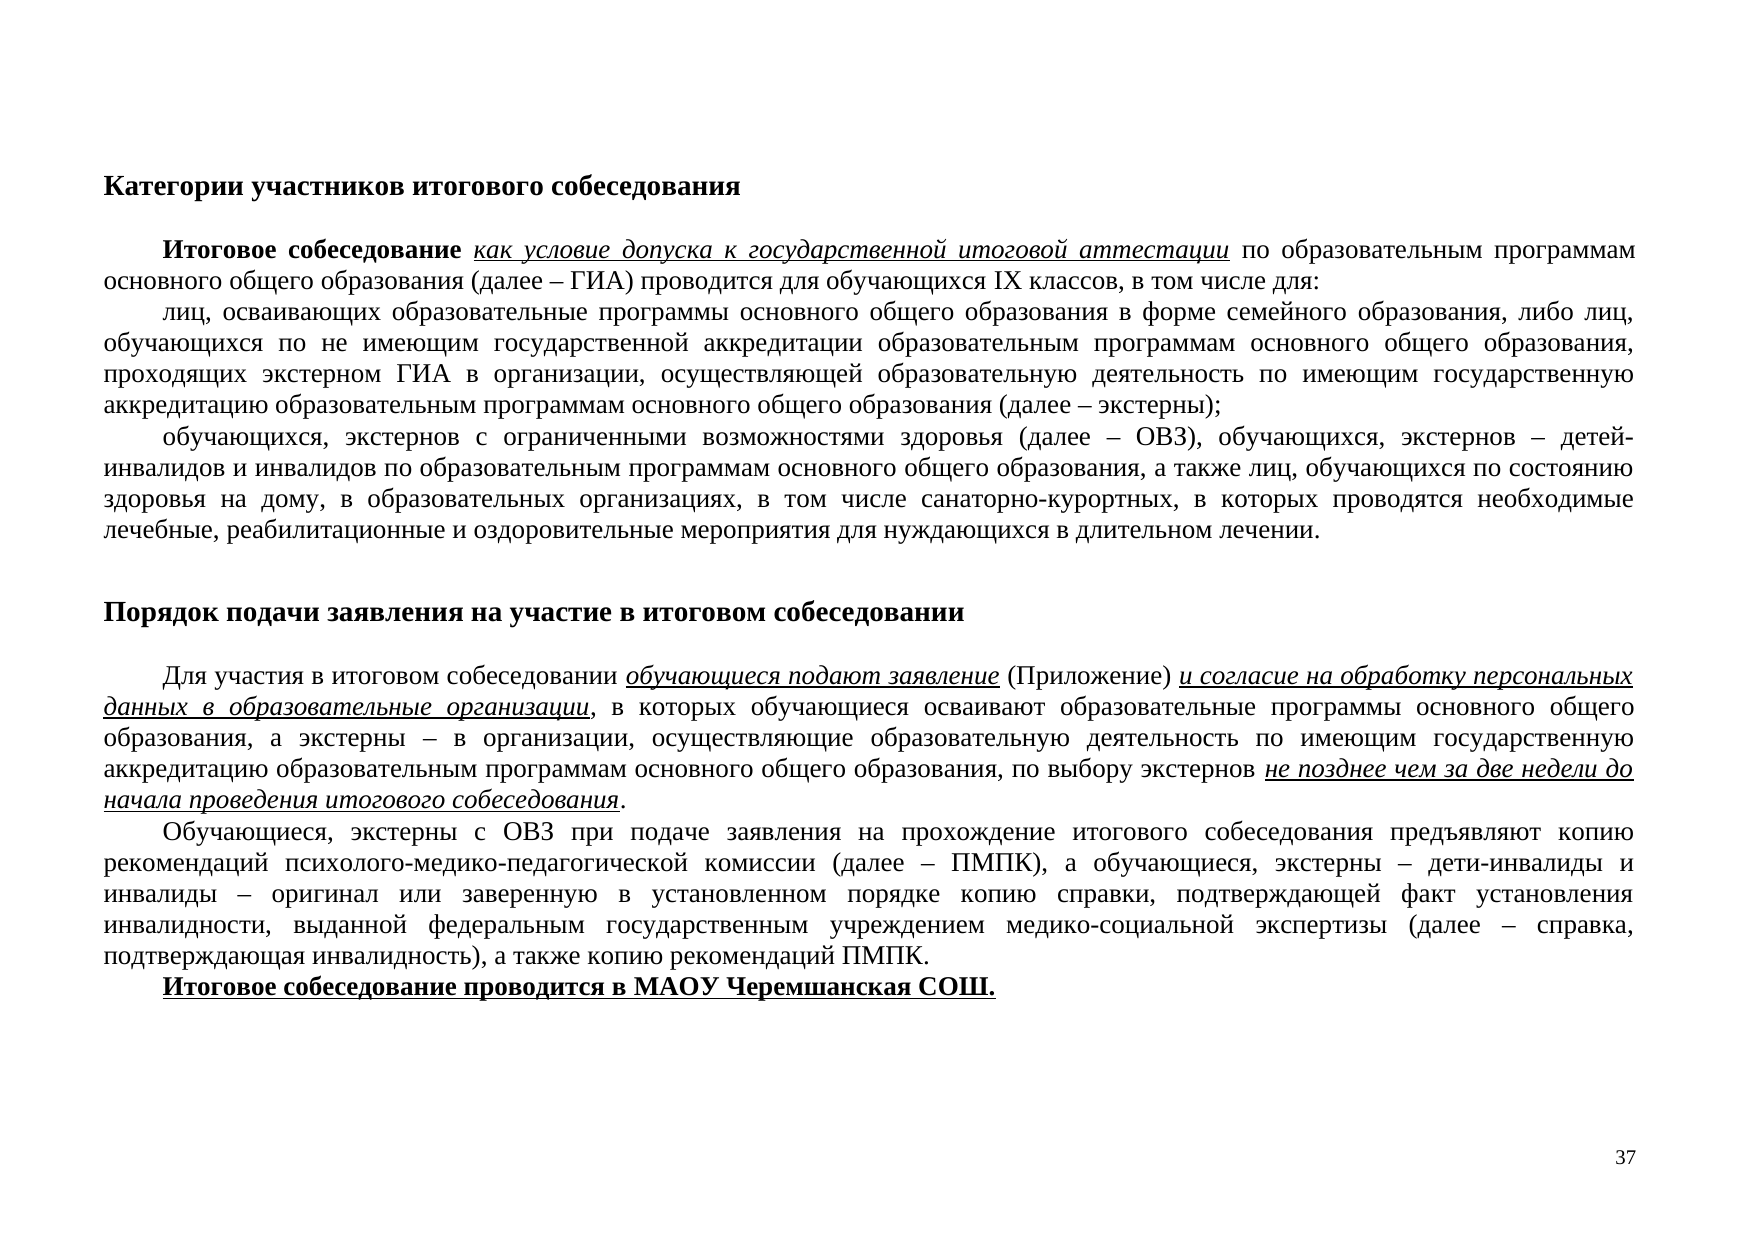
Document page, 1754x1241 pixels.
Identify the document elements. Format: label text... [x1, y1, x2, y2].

text Итоговое собеседование проводится в МАОУ Черемшанская СОШ. [103, 970, 1636, 1002]
text Для участия в итоговом собеседовании обучающиеся подают заявление (Приложение) и согласие на обработку персональных данных в образовательные организации, в которых обучающиеся осваивают образовательные программы основного общего образования, а экстерны – в организации, осуществляющие образовательную деятельность по имеющим государственную аккредитацию образовательным программам основного общего образования, по выбору экстернов не позднее чем за две недели до начала проведения итогового собеседования. [103, 659, 1636, 815]
text Итоговое собеседование как условие допуска к государственной итоговой аттестации по образовательным программам основного общего образования (далее – ГИА) проводится для обучающихся IX классов, в том числе для: [103, 233, 1636, 295]
text лиц, осваивающих образовательные программы основного общего образования в форме семейного образования, либо лиц, обучающихся по не имеющим государственной аккредитации образовательным программам основного общего образования, проходящих экстерном ГИА в организации, осуществляющей образовательную деятельность по имеющим государственную аккредитацию образовательным программам основного общего образования (далее – экстерны); [103, 295, 1636, 420]
subtitle Категории участников итогового собеседования [103, 168, 1636, 202]
text Обучающиеся, экстерны с ОВЗ при подаче заявления на прохождение итогового собеседования предъявляют копию рекомендаций психолого-медико-педагогической комиссии (далее – ПМПК), а обучающиеся, экстерны – дети-инвалиды и инвалиды – оригинал или заверенную в установленном порядке копию справки, подтверждающей факт установления инвалидности, выданной федеральным государственным учреждением медико-социальной экспертизы (далее – справка, подтверждающая инвалидность), а также копию рекомендаций ПМПК. [103, 815, 1636, 970]
subtitle Порядок подачи заявления на участие в итоговом собеседовании [103, 594, 1636, 628]
text обучающихся, экстернов с ограниченными возможностями здоровья (далее – ОВЗ), обучающихся, экстернов – детей-инвалидов и инвалидов по образовательным программам основного общего образования, а также лиц, обучающихся по состоянию здоровья на дому, в образовательных организациях, в том числе санаторно-курортных, в которых проводятся необходимые лечебные, реабилитационные и оздоровительные мероприятия для нуждающихся в длительном лечении. [103, 420, 1636, 544]
